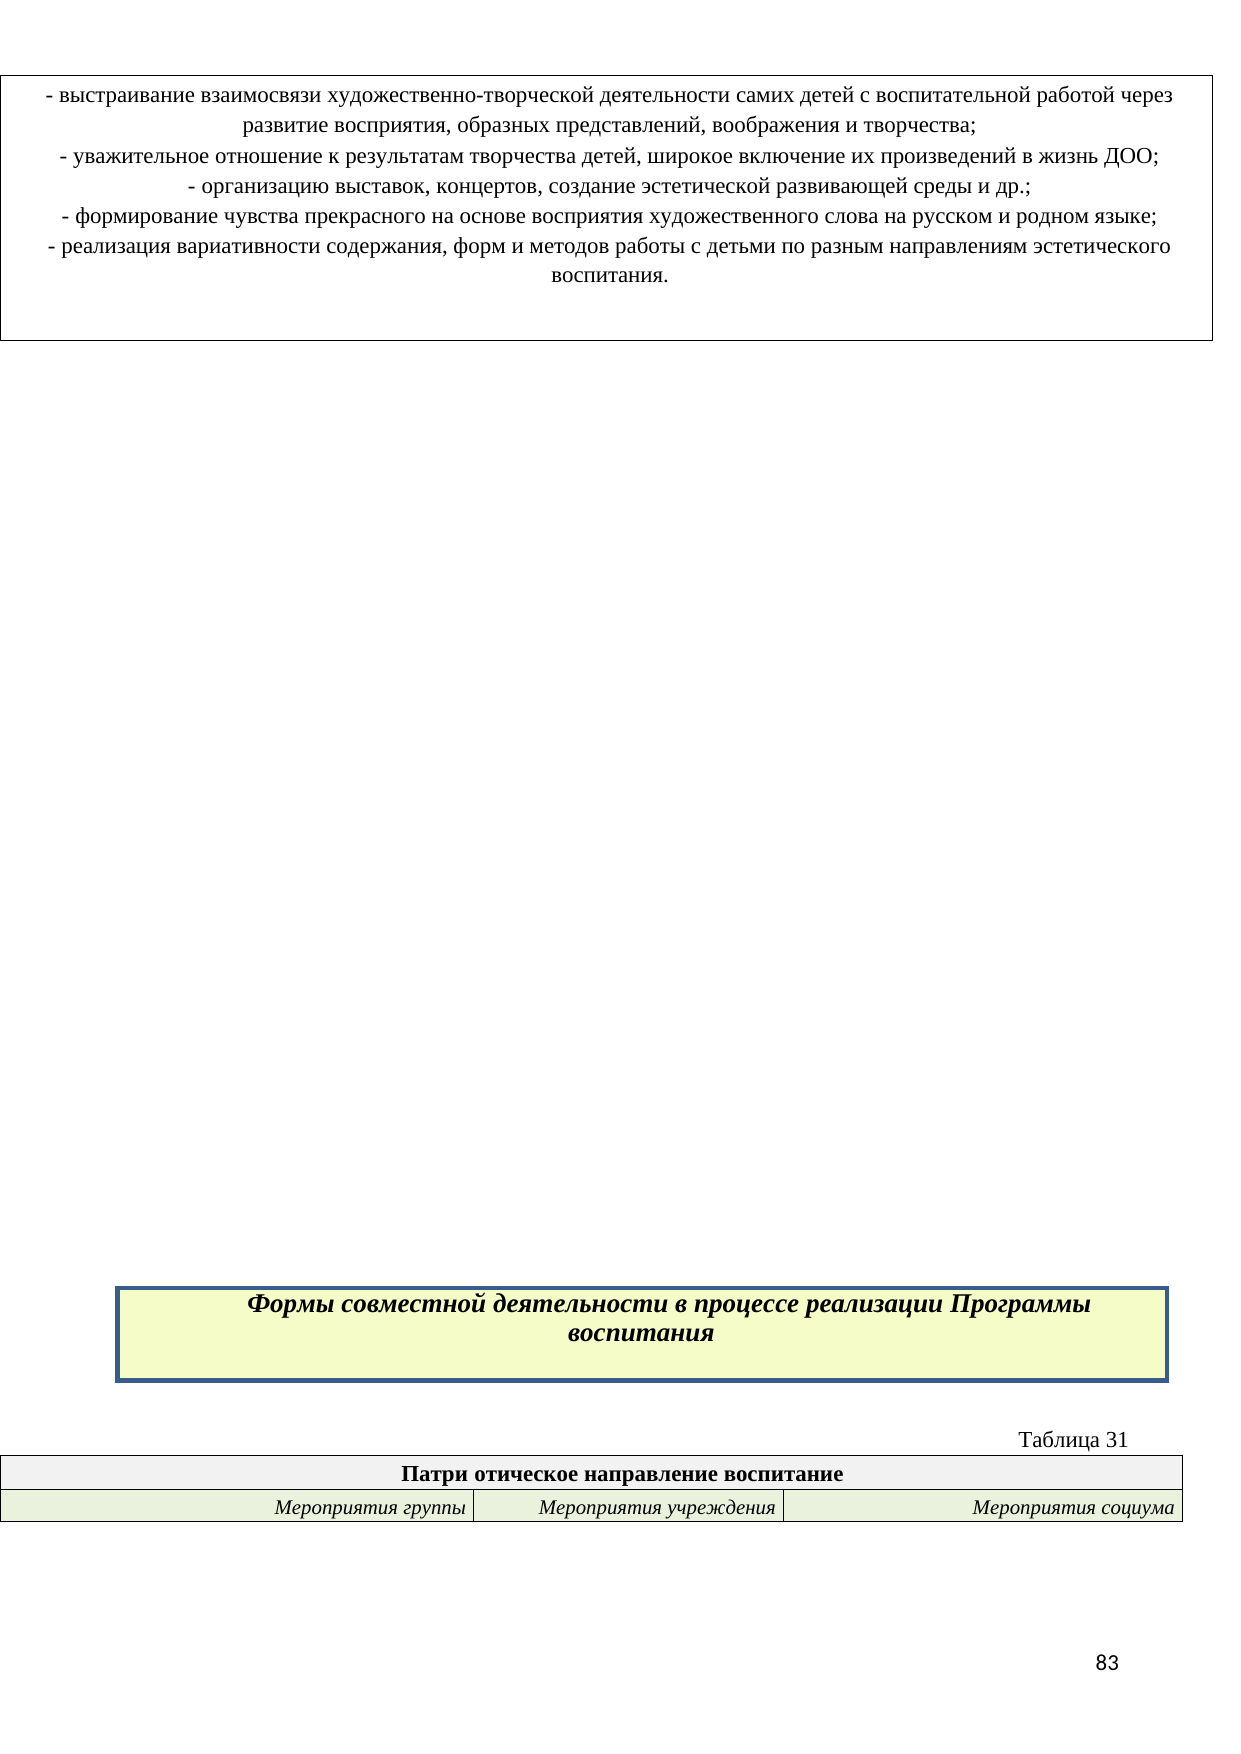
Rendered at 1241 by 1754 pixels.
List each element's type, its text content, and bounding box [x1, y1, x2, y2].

text Формы совместной деятельности в процессе реализации Программы воспитания [120, 1290, 1165, 1343]
table_cell выстраивание взаимосвязи художественно-творческой деятельности самих детей с воспитательной работой через развитие восприятия, образных представлений, воображения и творчества; уважительное отношение к результатам творчества детей, широкое включение их произведений в жизнь ДОО; организацию выставок, концертов, создание эстетической развивающей среды и др.; формирование чувства прекрасного на основе восприятия художественного слова на русском и родном языке; реализация вариативности содержания, форм и методов работы с детьми по разным направлениям эстетического воспитания. [1, 76, 1212, 340]
table_cell Мероприятия учреждения [474, 1490, 783, 1521]
table_header Патри [1, 1456, 474, 1489]
text Таблица 31 [75, 1426, 1128, 1452]
table_cell Мероприятия группы [1, 1490, 473, 1521]
table_cell Мероприятия социума [784, 1490, 1182, 1521]
table_header отическое направление воспитание [474, 1456, 1182, 1489]
